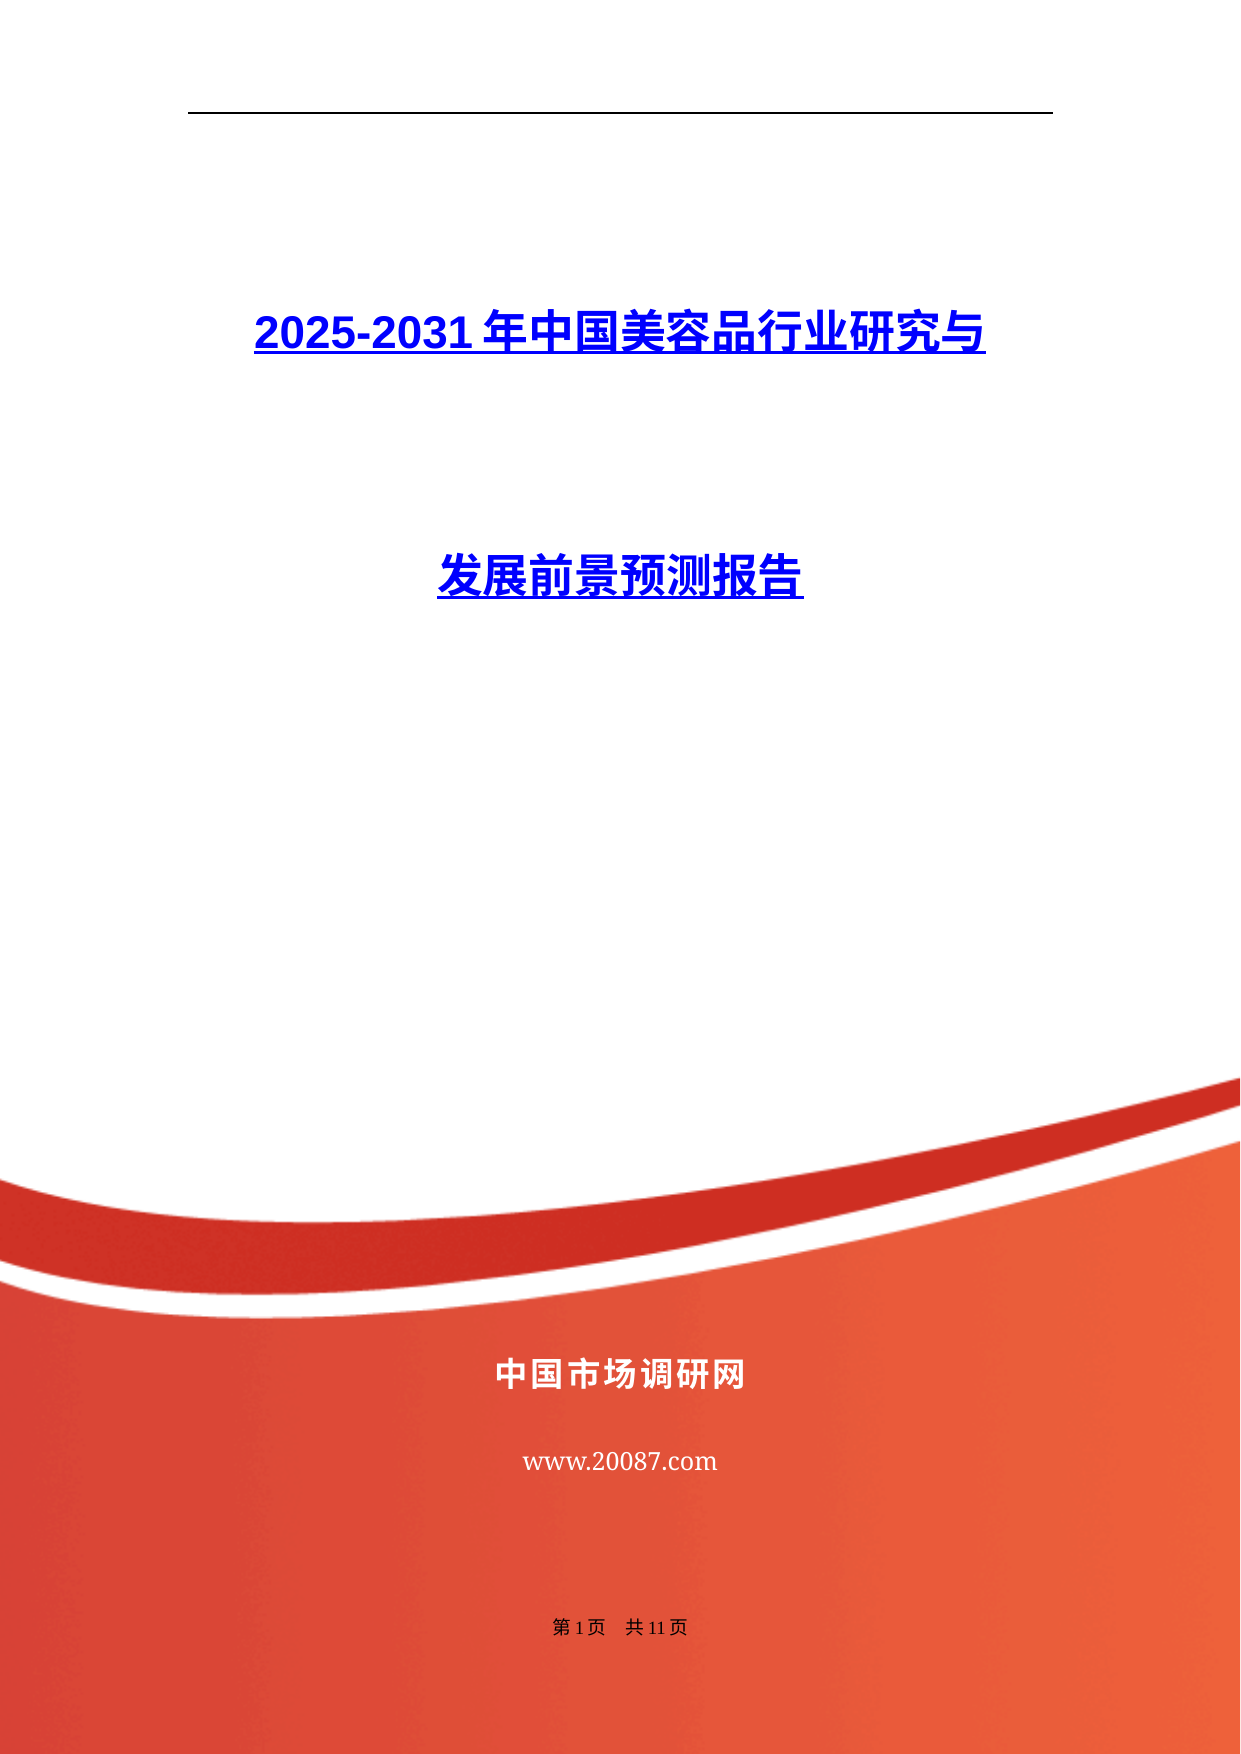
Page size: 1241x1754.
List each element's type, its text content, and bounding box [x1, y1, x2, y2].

subtitle 中国市场调研网 [187, 1339, 1053, 1404]
table_header 2025-2031年中国美容品行业研究与发展前景预测报告 [188, 207, 1053, 773]
text www.20087.com [187, 1428, 1053, 1493]
picture [0, 1006, 1241, 1754]
